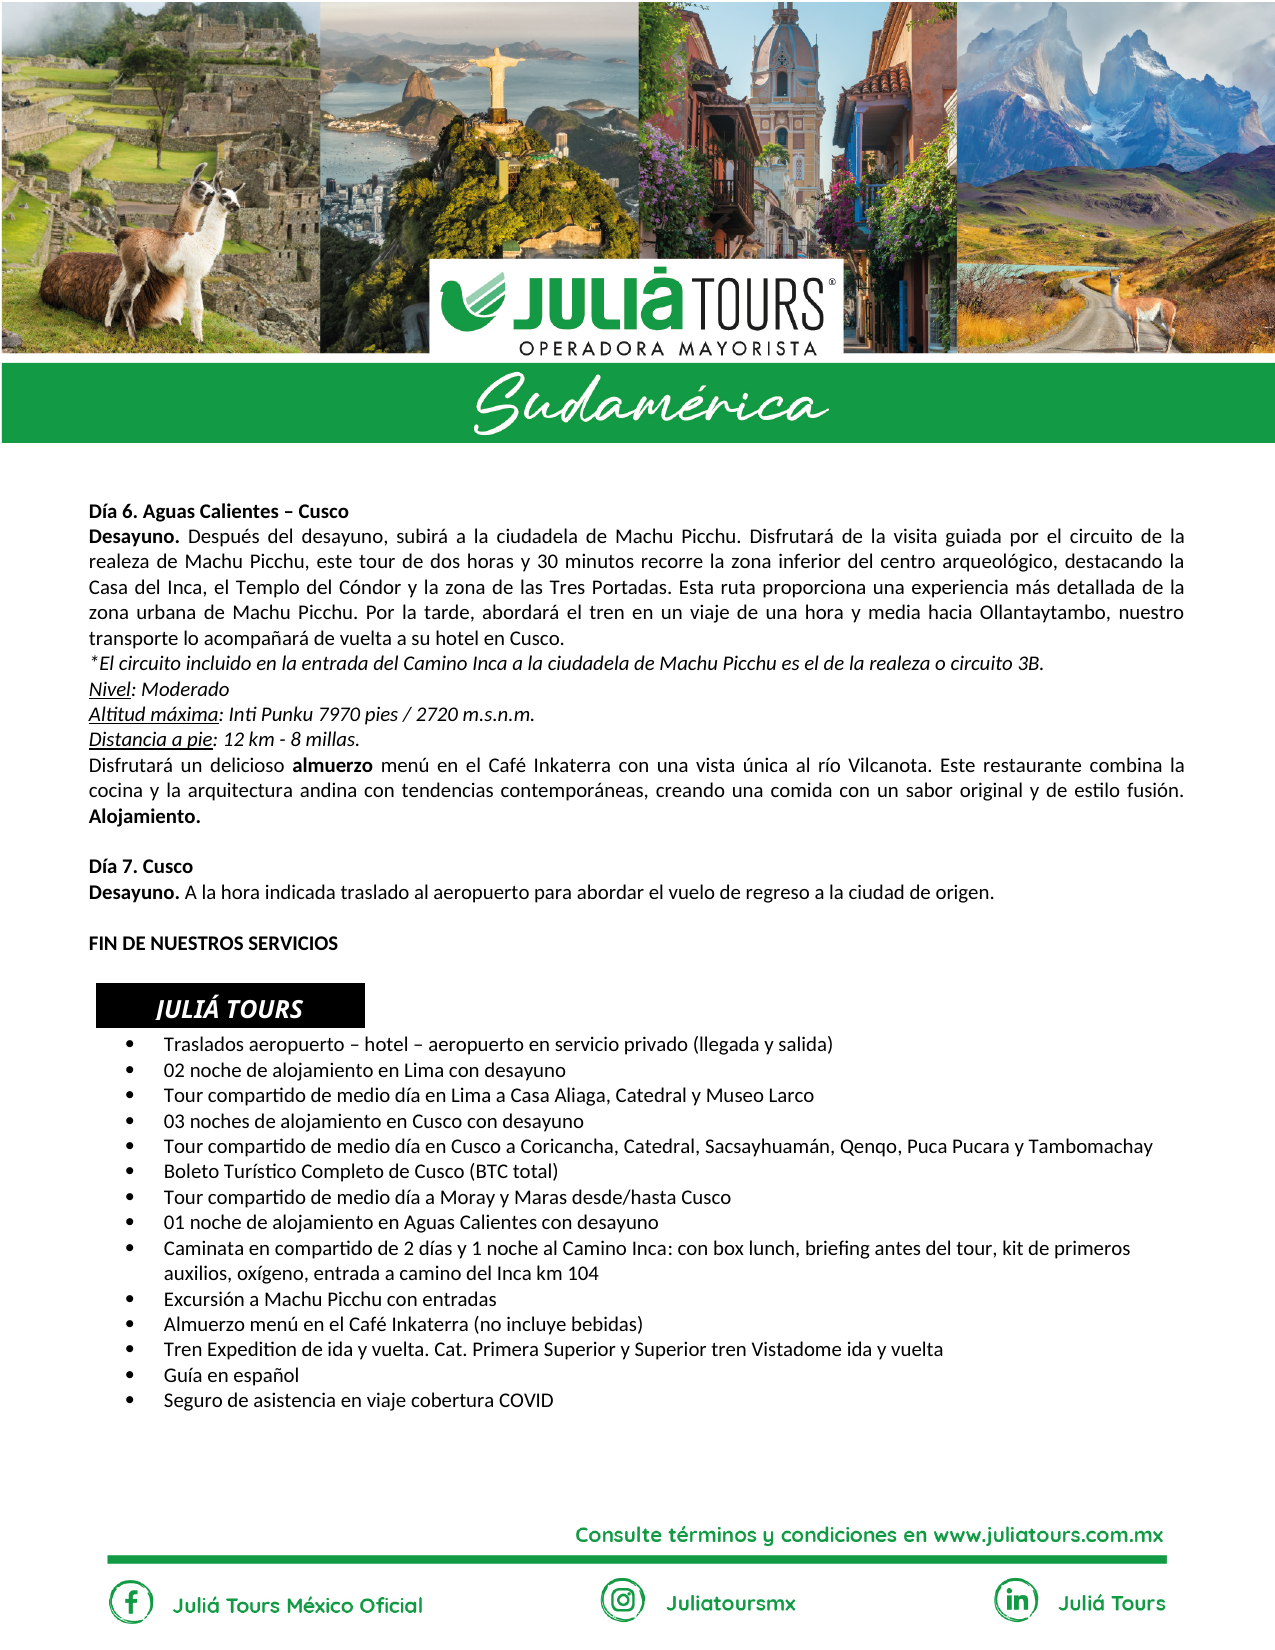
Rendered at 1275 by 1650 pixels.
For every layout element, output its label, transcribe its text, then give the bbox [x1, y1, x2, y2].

list Tour compartido de medio día en Cusco a Coricancha, Catedral, Sacsayhuamán, Qenqo, Puca Pucara y Tambomachay [126, 1133, 1186, 1159]
text Nivel: Moderado [89, 676, 1186, 701]
picture [1, 1, 1275, 1649]
list Almuerzo menú en el Café Inkaterra (no incluye bebidas) [126, 1311, 1186, 1337]
text Desayuno. Después del desayuno, subirá a la ciudadela de Machu Picchu. Disfrutará de la visita guiada por el circuito de la realeza de Machu Picchu, este tour de dos horas y 30 minutos recorre la zona inferior del centro arqueológico, destacando la Casa del Inca, el Templo del Cóndor y la zona de las Tres Portadas. Esta ruta proporciona una experiencia más detallada de la zona urbana de Machu Picchu. Por la tarde, abordará el tren en un viaje de una hora y media hacia Ollantaytambo, nuestro transporte lo acompañará de vuelta a su hotel en Cusco. [89, 523, 1186, 650]
list Guía en español [126, 1362, 1186, 1387]
text Disfrutará un delicioso almuerzo menú en el Café Inkaterra con una vista única al río Vilcanota. Este restaurante combina la cocina y la arquitectura andina con tendencias contemporáneas, creando una comida con un sabor original y de estilo fusión. Alojamiento. [89, 752, 1186, 828]
list 02 noche de alojamiento en Lima con desayuno [126, 1057, 1186, 1082]
list Boleto Turístico Completo de Cusco (BTC total) [126, 1159, 1186, 1184]
list Tour compartido de medio día a Moray y Maras desde/hasta Cusco [126, 1184, 1186, 1209]
list Caminata en compartido de 2 días y 1 noche al Camino Inca: con box lunch, briefing antes del tour, kit de primeros auxilios, oxígeno, entrada a camino del Inca km 104 [126, 1235, 1186, 1286]
list Seguro de asistencia en viaje cobertura COVID [126, 1387, 1186, 1413]
list 03 noches de alojamiento en Cusco con desayuno [126, 1108, 1186, 1133]
list Traslados aeropuerto – hotel – aeropuerto en servicio privado (llegada y salida) [126, 1032, 1186, 1057]
text Día 7. Cusco [89, 854, 1186, 879]
list Excursión a Machu Picchu con entradas [126, 1286, 1186, 1311]
text Distancia a pie: 12 km - 8 millas. [89, 727, 1186, 752]
text FIN DE NUESTROS SERVICIOS [89, 930, 1186, 955]
list 01 noche de alojamiento en Aguas Calientes con desayuno [126, 1209, 1186, 1235]
text Altitud máxima: Inti Punku 7970 pies / 2720 m.s.n.m. [89, 701, 1186, 727]
list Tren Expedition de ida y vuelta. Cat. Primera Superior y Superior tren Vistadome ida y vuelta [126, 1337, 1186, 1362]
text Desayuno. A la hora indicada traslado al aeropuerto para abordar el vuelo de regreso a la ciudad de origen. [89, 879, 1186, 904]
text *El circuito incluido en la entrada del Camino Inca a la ciudadela de Machu Picchu es el de la realeza o circuito 3B. [89, 650, 1186, 676]
text Día 6. Aguas Calientes – Cusco [89, 498, 1186, 523]
list Tour compartido de medio día en Lima a Casa Aliaga, Catedral y Museo Larco [126, 1082, 1186, 1108]
